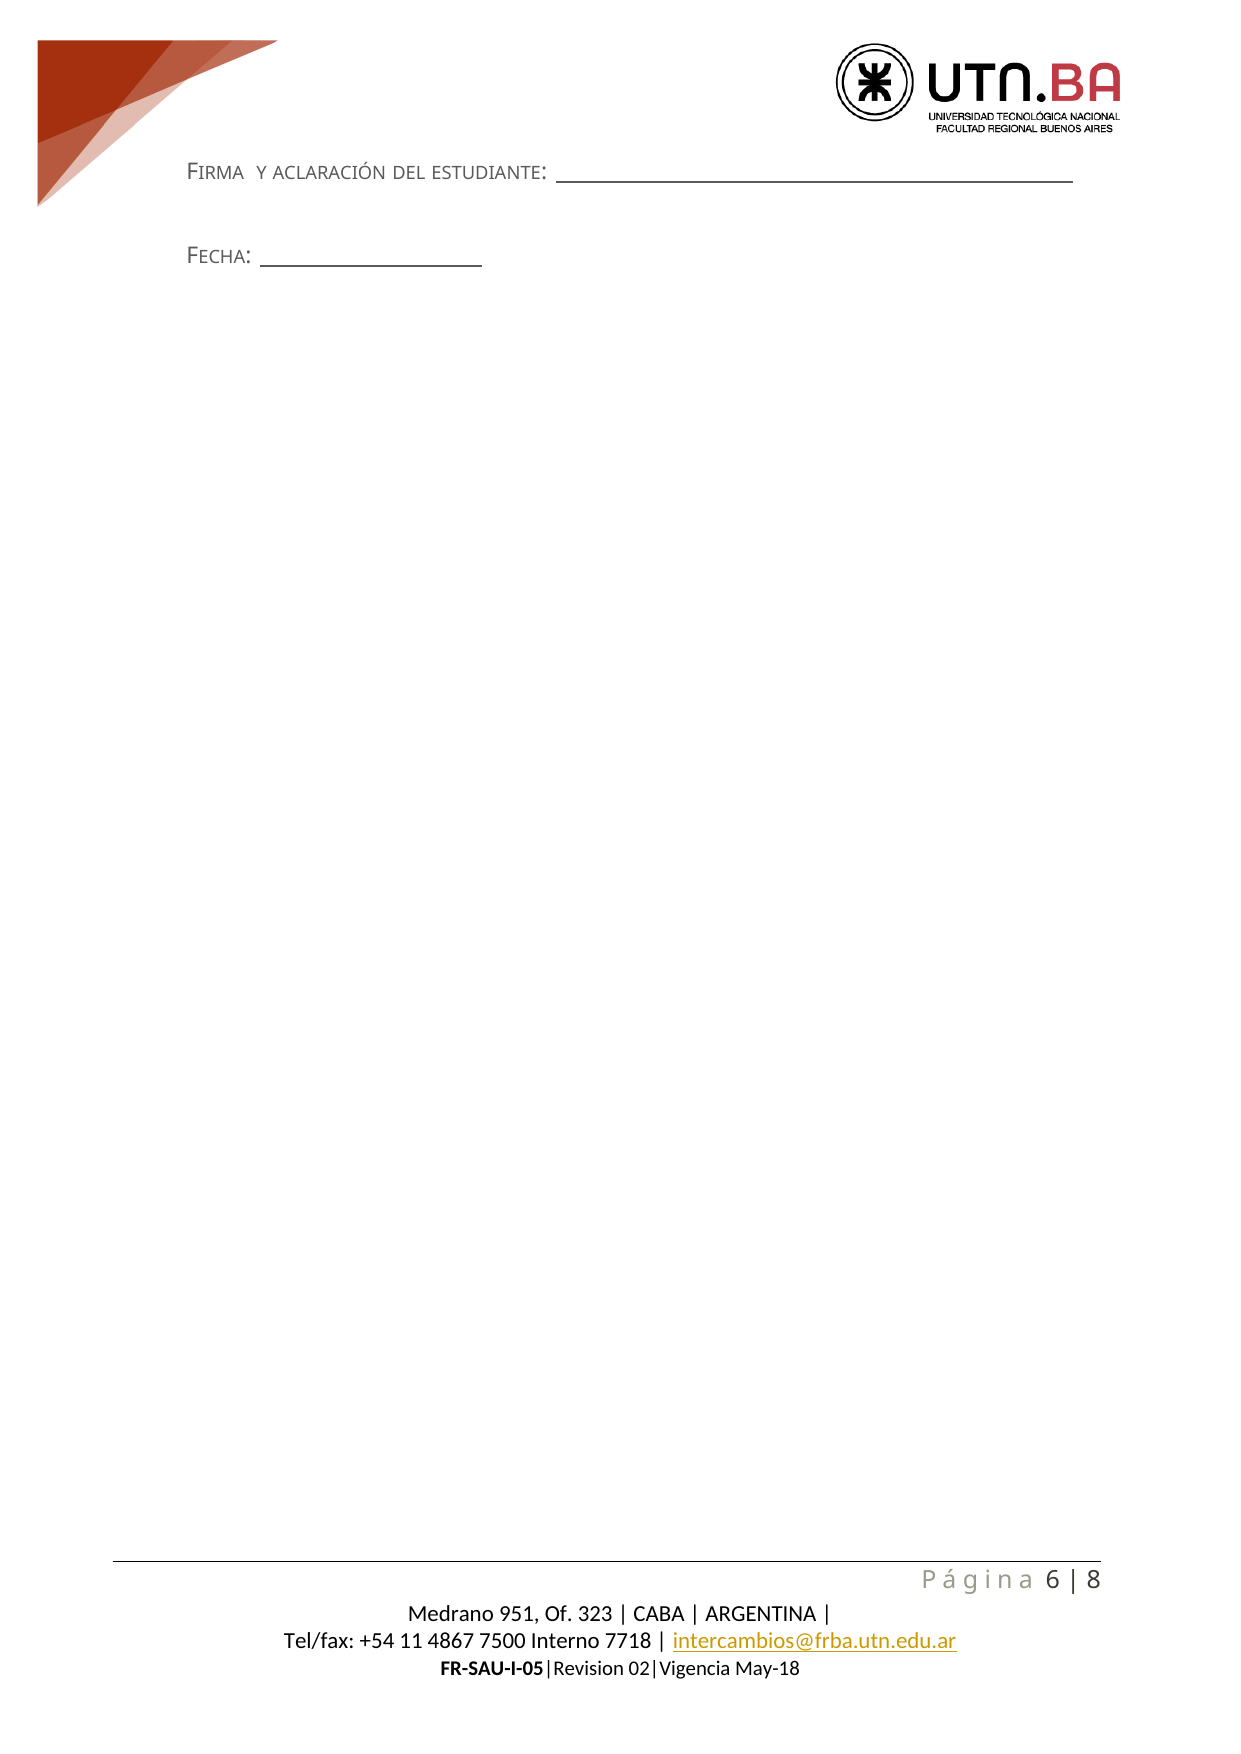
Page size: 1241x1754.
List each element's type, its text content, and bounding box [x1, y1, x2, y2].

picture [37, 40, 279, 209]
picture [791, 18, 1163, 153]
text Fecha: [186, 239, 1128, 270]
text Firma y aclaración del estudiante: [186, 150, 1128, 220]
